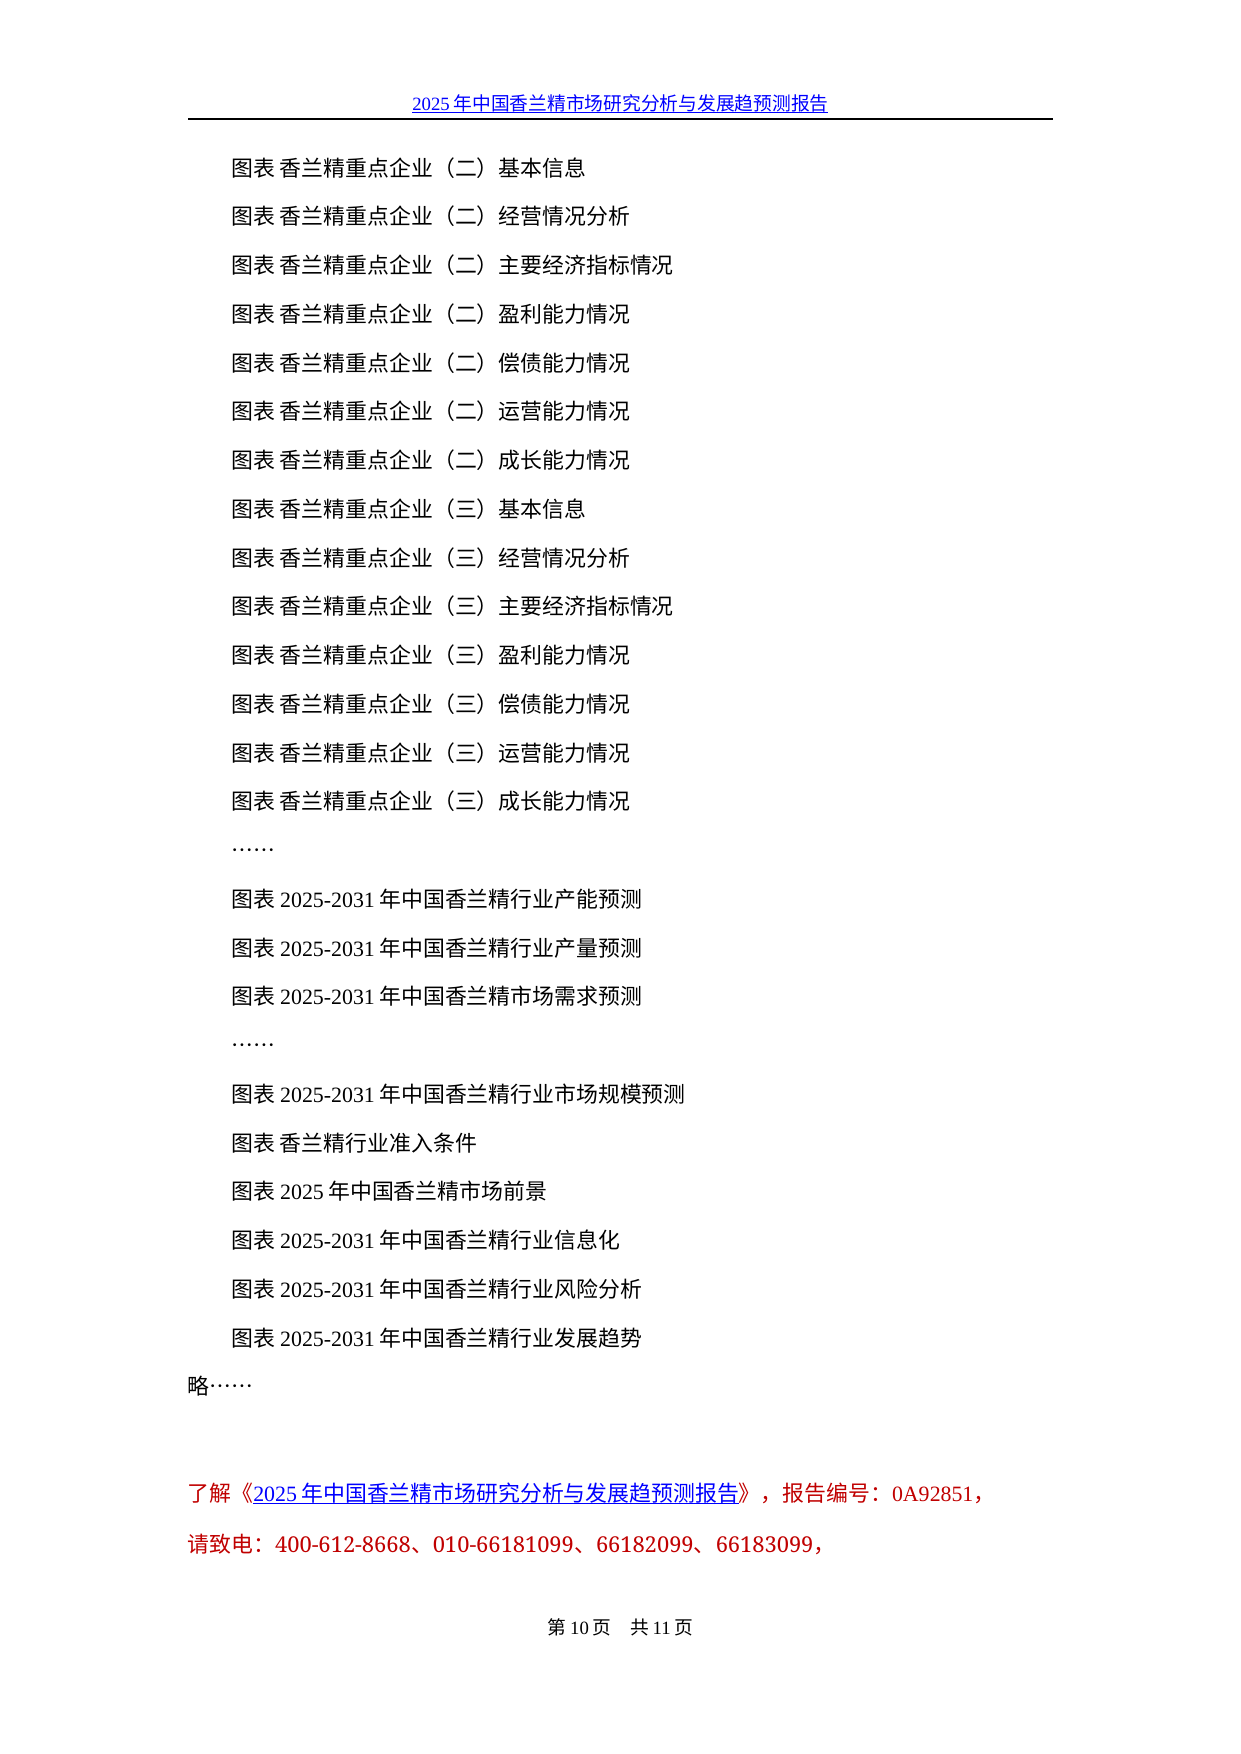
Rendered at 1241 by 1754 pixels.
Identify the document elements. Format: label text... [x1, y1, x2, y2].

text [187, 150, 1053, 1401]
text 了解《2025年中国香兰精市场研究分析与发展趋预测报告》，报告编号：0A92851， [187, 1475, 1053, 1508]
text 请致电：400-612-8668、010-66181099、66182099、66183099， [187, 1527, 1053, 1559]
